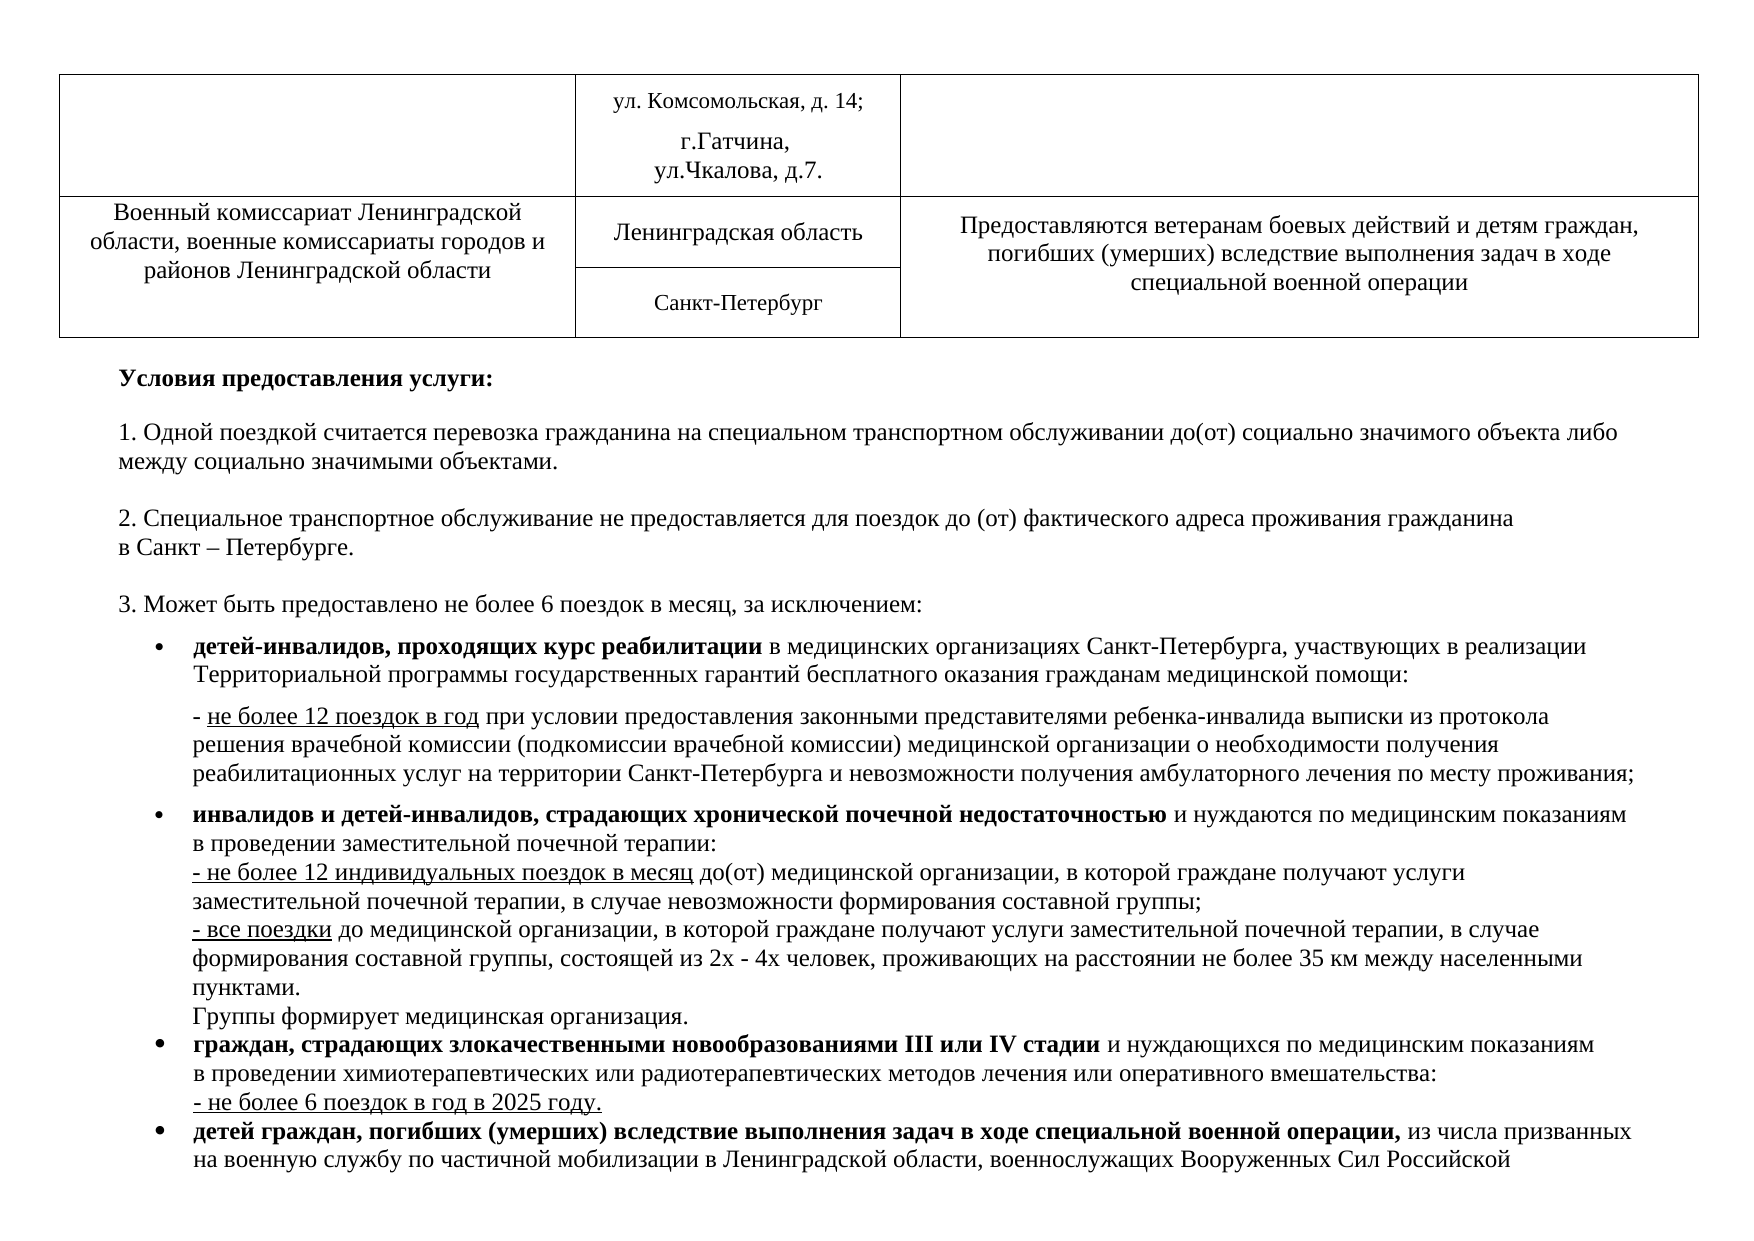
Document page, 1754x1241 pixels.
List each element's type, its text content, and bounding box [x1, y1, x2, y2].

table_cell Ленинградская область [576, 197, 900, 267]
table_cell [576, 75, 900, 196]
text 1. Одной поездкой считается перевозка гражданина на специальном транспортном обслуживании до(от) социально значимого объекта либо между социально значимыми объектами. [118, 417, 1636, 474]
list граждан, страдающих злокачественными новообразованиями III или IV стадии и нуждающихся по медицинским показаниям в проведении химиотерапевтических или радиотерапевтических методов лечения или оперативного вмешательства: [156, 1029, 1636, 1087]
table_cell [901, 75, 1698, 196]
table_cell Санкт-Петербург [576, 268, 900, 337]
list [156, 1116, 1636, 1173]
text 2. Специальное транспортное обслуживание не предоставляется для поездок до (от) фактического адреса проживания гражданина в Санкт – Петербурге. [118, 503, 1636, 561]
text Условия предоставления услуги: [118, 363, 1636, 392]
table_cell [60, 75, 575, 196]
text - все поездки до медицинской организации, в которой граждане получают услуги заместительной почечной терапии, в случае формирования составной группы, состоящей из 2х - 4х человек, проживающих на расстоянии не более 35 км между населенными пунктами. [192, 914, 1636, 1001]
table_cell Предоставляются ветеранам боевых действий и детям граждан, погибших (умерших) вследствие выполнения задач в ходе специальной военной операции [901, 197, 1698, 337]
text Группы формирует медицинская организация. [192, 1001, 1636, 1029]
text - не более 12 поездок в год при условии предоставления законными представителями ребенка-инвалида выписки из протокола решения врачебной комиссии (подкомиссии врачебной комиссии) медицинской организации о необходимости получения реабилитационных услуг на территории Санкт-Петербурга и невозможности получения амбулаторного лечения по месту проживания; [192, 701, 1636, 787]
list детей-инвалидов, проходящих курс реабилитации в медицинских организациях Санкт-Петербурга, участвующих в реализации Территориальной программы государственных гарантий бесплатного оказания гражданам медицинской помощи: [156, 631, 1636, 688]
list - не более 6 поездок в год в 2025 году. [193, 1087, 1636, 1116]
text - не более 12 индивидуальных поездок в месяц до(от) медицинской организации, в которой граждане получают услуги заместительной почечной терапии, в случае невозможности формирования составной группы; [192, 857, 1636, 914]
text 3. Может быть предоставлено не более 6 поездок в месяц, за исключением: [118, 589, 1636, 618]
list инвалидов и детей-инвалидов, страдающих хронической почечной недостаточностью и нуждаются по медицинским показаниям в проведении заместительной почечной терапии: [155, 799, 1636, 857]
table_cell Военный комиссариат Ленинградской области, военные комиссариаты городов и районов Ленинградской области [60, 197, 575, 337]
